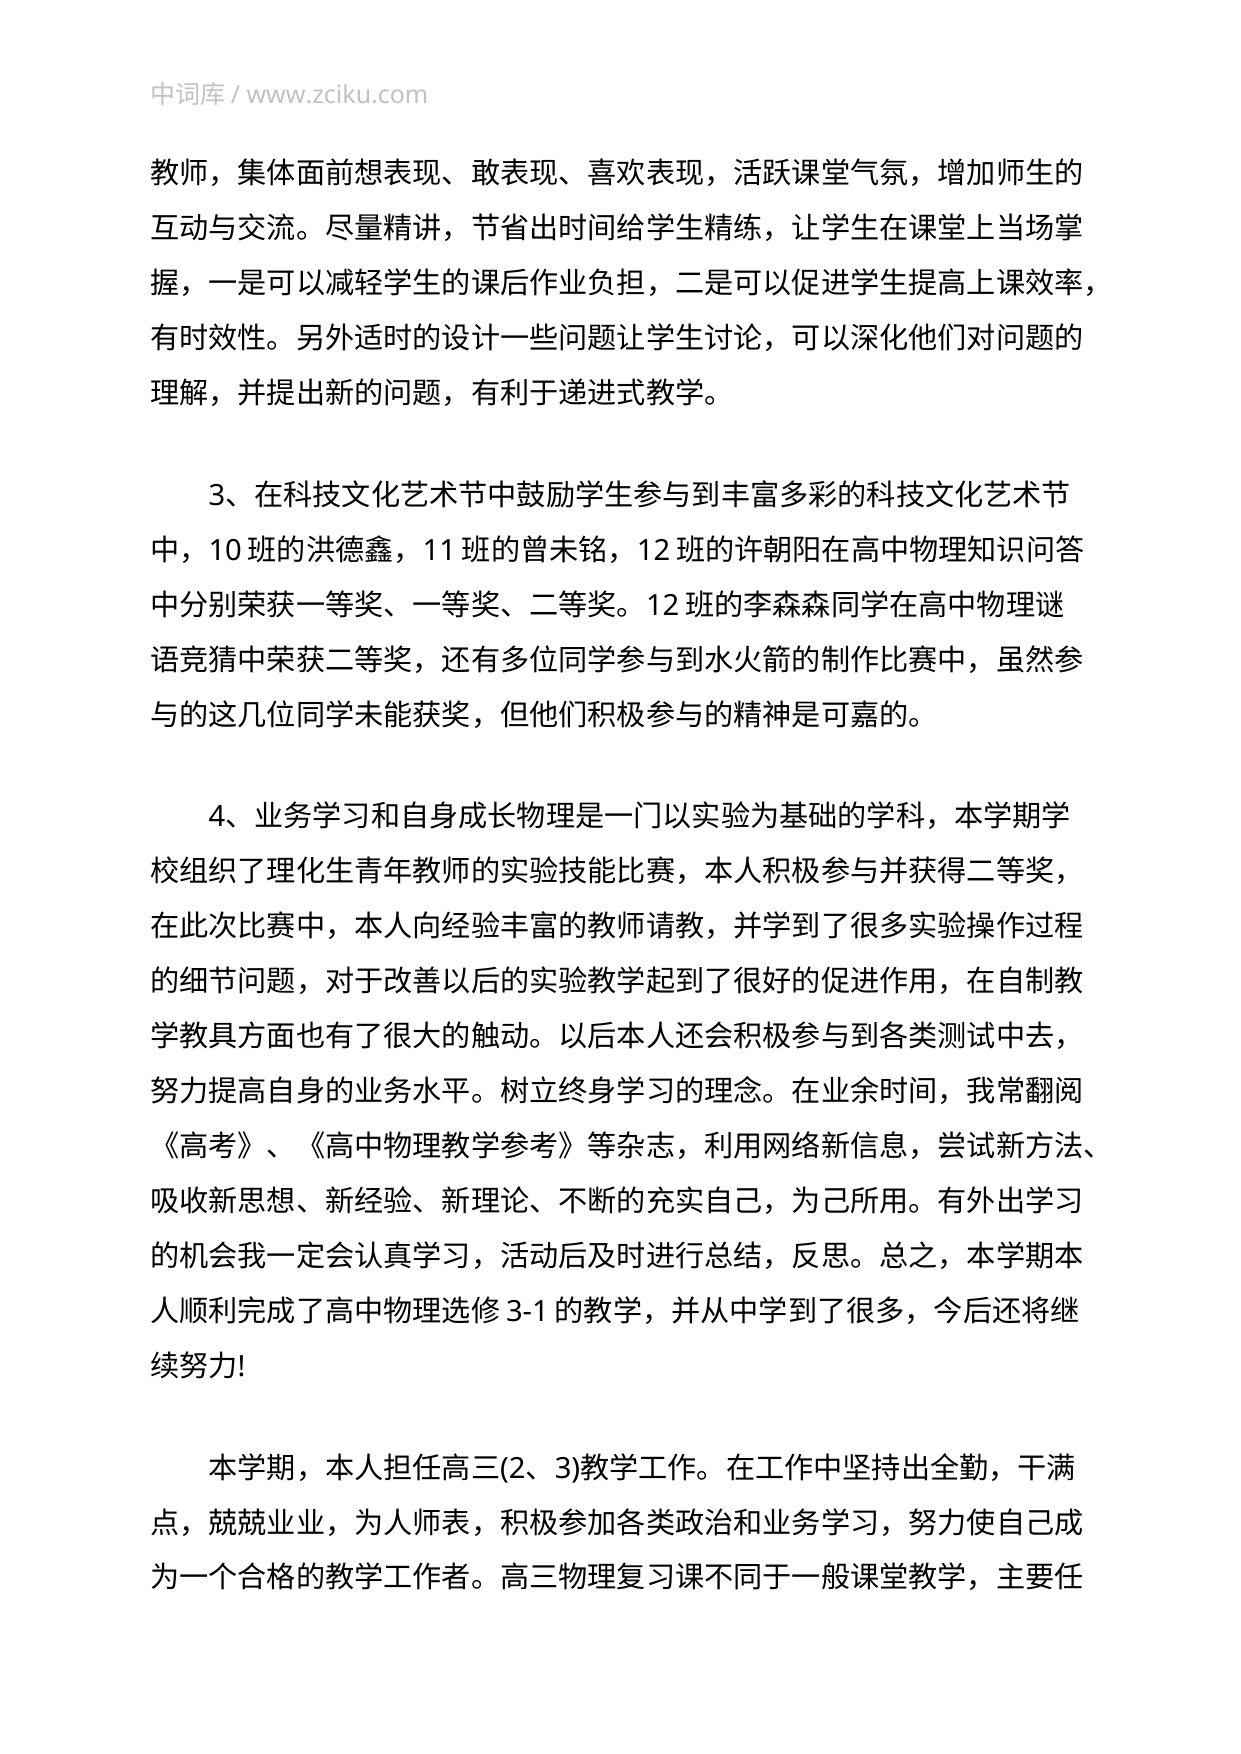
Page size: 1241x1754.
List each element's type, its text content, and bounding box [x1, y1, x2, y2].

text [150, 1444, 1090, 1596]
text 3、在科技文化艺术节中鼓励学生参与到丰富多彩的科技文化艺术节中，10班的洪德鑫，11班的曾未铭，12班的许朝阳在高中物理知识问答中分别荣获一等奖、一等奖、二等奖。12班的李森森同学在高中物理谜语竞猜中荣获二等奖，还有多位同学参与到水火箭的制作比赛中，虽然参与的这几位同学未能获奖，但他们积极参与的精神是可嘉的。 [150, 471, 1090, 733]
text 4、业务学习和自身成长物理是一门以实验为基础的学科，本学期学校组织了理化生青年教师的实验技能比赛，本人积极参与并获得二等奖，在此次比赛中，本人向经验丰富的教师请教，并学到了很多实验操作过程的细节问题，对于改善以后的实验教学起到了很好的促进作用，在自制教学教具方面也有了很大的触动。以后本人还会积极参与到各类测试中去，努力提高自身的业务水平。树立终身学习的理念。在业余时间，我常翻阅《高考》、《高中物理教学参考》等杂志，利用网络新信息，尝试新方法、吸收新思想、新经验、新理论、不断的充实自己，为己所用。有外出学习的机会我一定会认真学习，活动后及时进行总结，反思。总之，本学期本人顺利完成了高中物理选修3-1的教学，并从中学到了很多，今后还将继续努力! [150, 793, 1090, 1384]
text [150, 150, 1090, 412]
